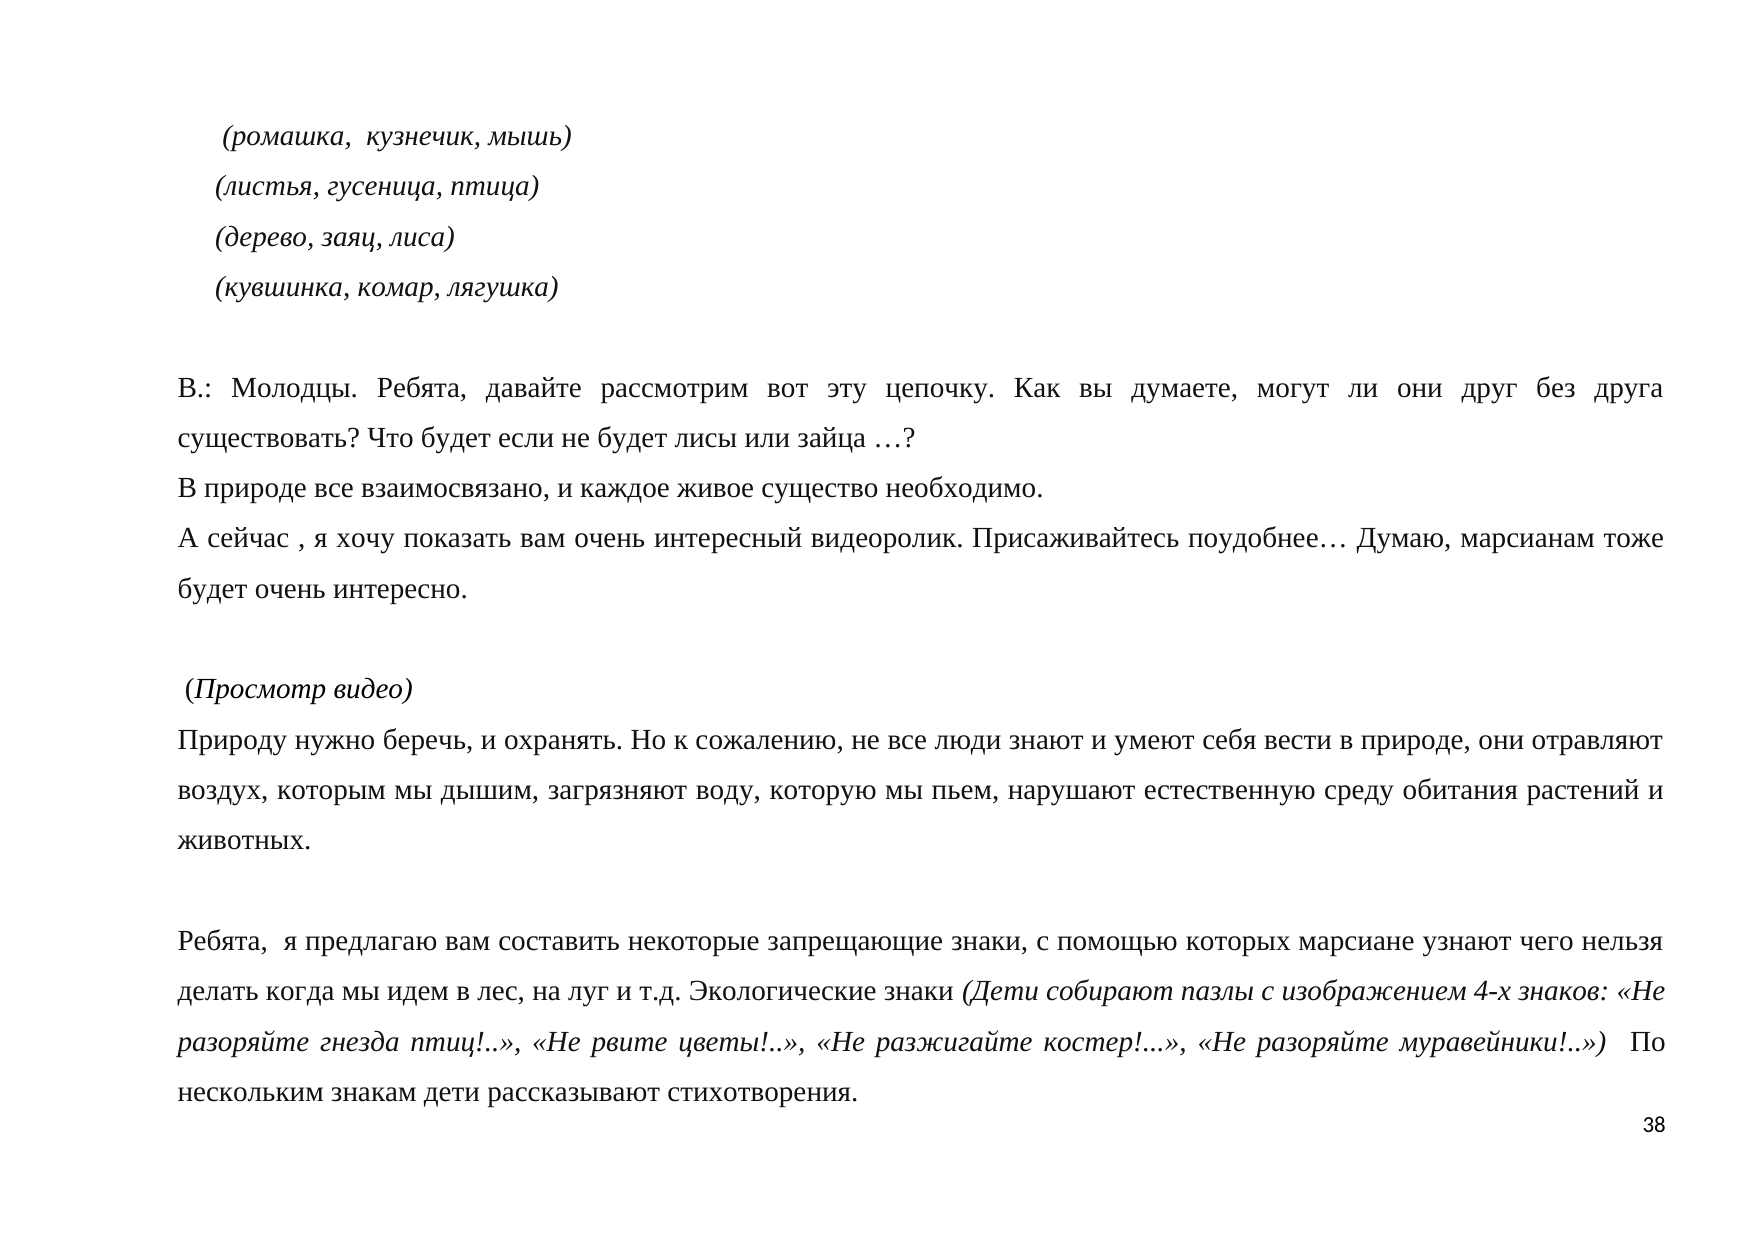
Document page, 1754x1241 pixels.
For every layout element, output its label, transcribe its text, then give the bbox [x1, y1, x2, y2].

text Ребята, я предлагаю вам составить некоторые запрещающие знаки, с помощью которых марсиане узнают чего нельзя делать когда мы идем в лес, на луг и т.д. Экологические знаки (Дети собирают пазлы с изображением 4-х знаков: «Не разоряйте гнезда птиц!..», «Не рвите цветы!..», «Не разжигайте костер!...», «Не разоряйте муравейники!..») По нескольким знакам дети рассказывают стихотворения. [177, 923, 1665, 1108]
text В.: Молодцы. Ребята, давайте рассмотрим вот эту цепочку. Как вы думаете, могут ли они друг без друга существовать? Что будет если не будет лисы или зайца …? [177, 370, 1665, 453]
text (ромашка, кузнечик, мышь) [177, 118, 1665, 152]
text (кувшинка, комар, лягушка) [177, 269, 1665, 303]
text (Просмотр видео) [177, 672, 1665, 705]
text (дерево, заяц, лиса) [177, 219, 1665, 252]
text А сейчас , я хочу показать вам очень интересный видеоролик. Присаживайтесь поудобнее… Думаю, марсианам тоже будет очень интересно. [177, 521, 1665, 604]
text В природе все взаимосвязано, и каждое живое существо необходимо. [177, 470, 1665, 504]
text (листья, гусеница, птица) [177, 168, 1665, 202]
text Природу нужно беречь, и охранять. Но к сожалению, не все люди знают и умеют себя вести в природе, они отравляют воздух, которым мы дышим, загрязняют воду, которую мы пьем, нарушают естественную среду обитания растений и животных. [177, 722, 1665, 856]
